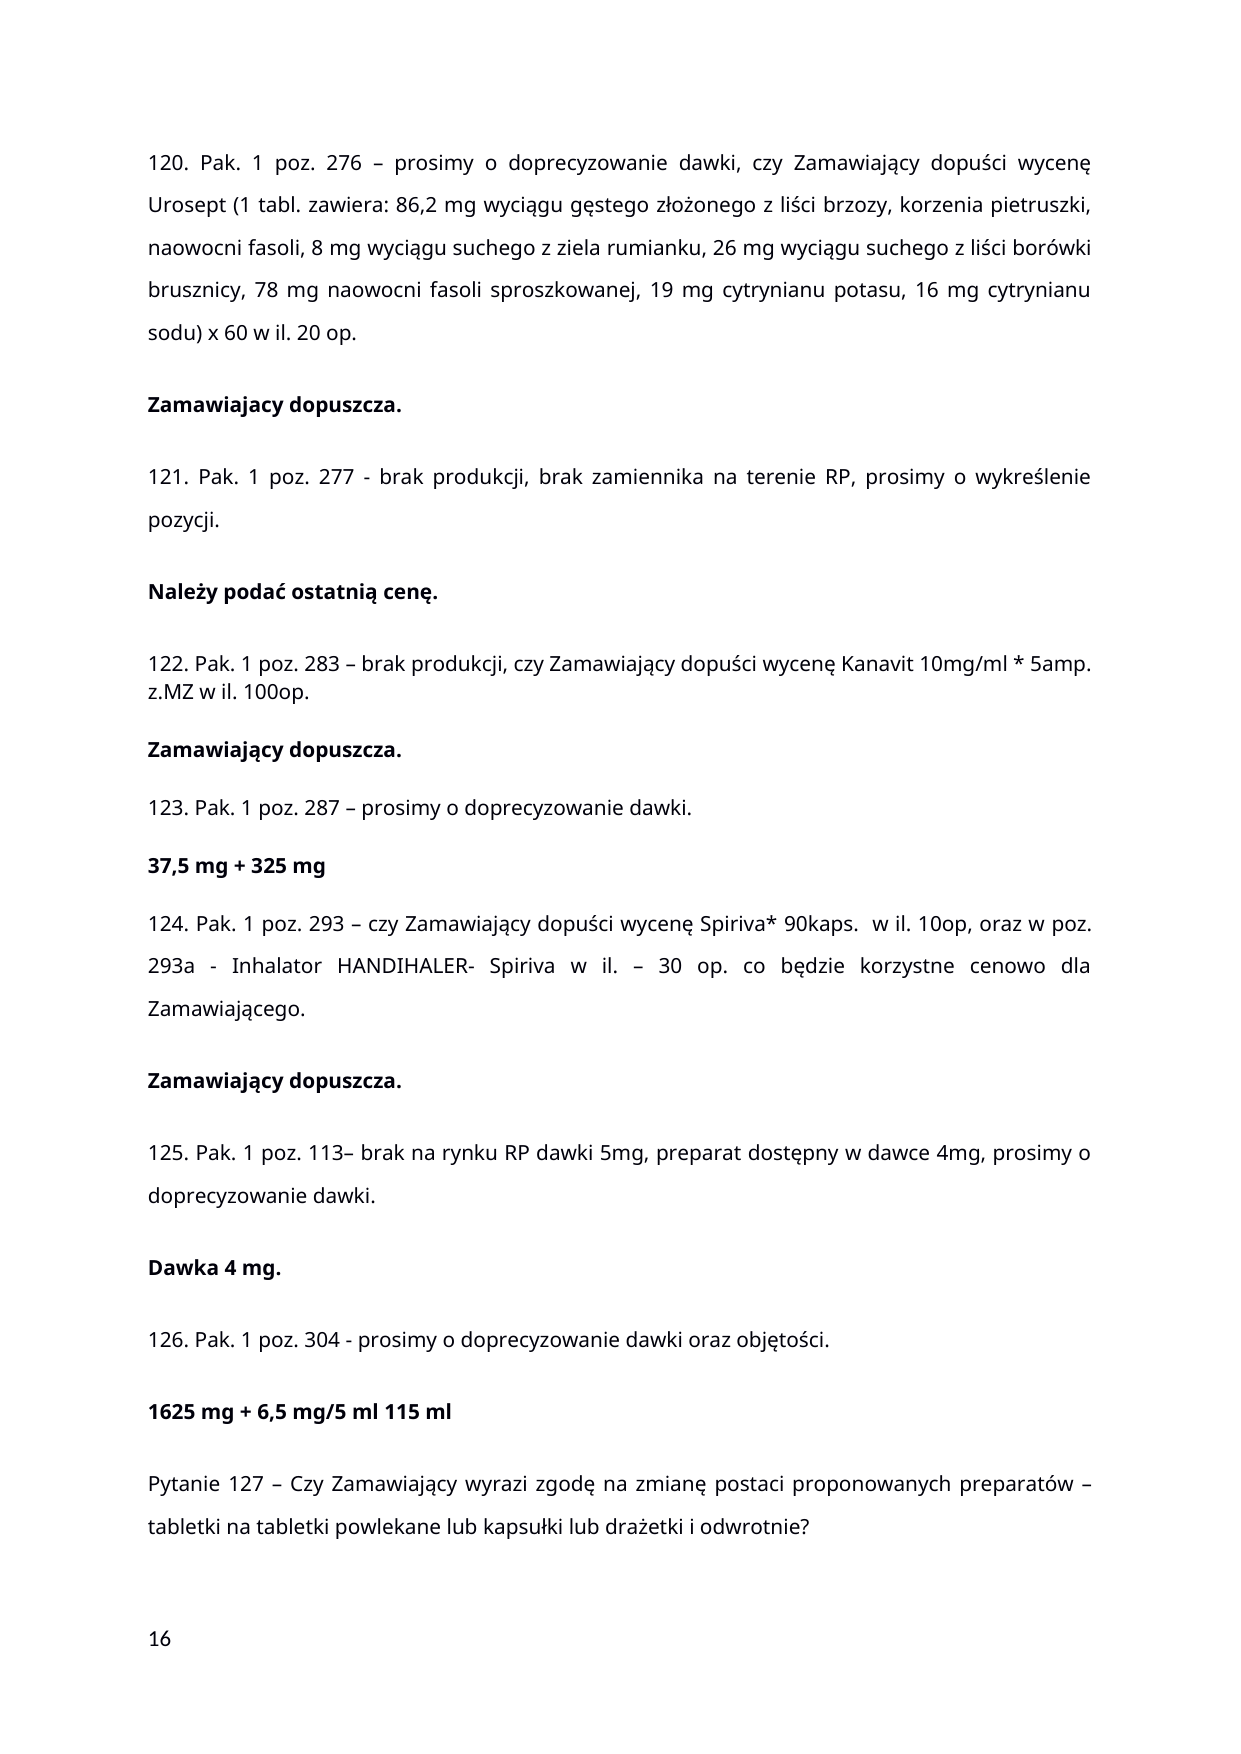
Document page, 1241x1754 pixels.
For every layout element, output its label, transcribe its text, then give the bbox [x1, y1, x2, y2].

text 125. Pak. 1 poz. 113– brak na rynku RP dawki 5mg, preparat dostępny w dawce 4mg, prosimy o doprecyzowanie dawki. [148, 1138, 1093, 1209]
text 37,5 mg + 325 mg [148, 851, 1093, 879]
text 122. Pak. 1 poz. 283 – brak produkcji, czy Zamawiający dopuści wycenę Kanavit 10mg/ml * 5amp. z.MZ w il. 100op. [148, 649, 1093, 706]
text Pytanie 127 – Czy Zamawiający wyrazi zgodę na zmianę postaci proponowanych preparatów – tabletki na tabletki powlekane lub kapsułki lub drażetki i odwrotnie? [148, 1469, 1093, 1540]
text 121. Pak. 1 poz. 277 - brak produkcji, brak zamiennika na terenie RP, prosimy o wykreślenie pozycji. [148, 462, 1093, 533]
text Należy podać ostatnią cenę. [148, 577, 1093, 605]
text 123. Pak. 1 poz. 287 – prosimy o doprecyzowanie dawki. [148, 793, 1093, 822]
text 120. Pak. 1 poz. 276 – prosimy o doprecyzowanie dawki, czy Zamawiający dopuści wycenę Urosept (1 tabl. zawiera: 86,2 mg wyciągu gęstego złożonego z liści brzozy, korzenia pietruszki, naowocni fasoli, 8 mg wyciągu suchego z ziela rumianku, 26 mg wyciągu suchego z liści borówki brusznicy, 78 mg naowocni fasoli sproszkowanej, 19 mg cytrynianu potasu, 16 mg cytrynianu sodu) x 60 w il. 20 op. [148, 148, 1093, 346]
text 126. Pak. 1 poz. 304 - prosimy o doprecyzowanie dawki oraz objętości. [148, 1325, 1093, 1354]
text 124. Pak. 1 poz. 293 – czy Zamawiający dopuści wycenę Spiriva* 90kaps. w il. 10op, oraz w poz. 293a - Inhalator HANDIHALER- Spiriva w il. – 30 op. co będzie korzystne cenowo dla Zamawiającego. [148, 909, 1093, 1023]
text Dawka 4 mg. [148, 1253, 1093, 1282]
text 1625 mg + 6,5 mg/5 ml 115 ml [148, 1397, 1093, 1426]
text Zamawiajacy dopuszcza. [148, 390, 1093, 418]
text Zamawiający dopuszcza. [148, 735, 1093, 764]
text Zamawiający dopuszcza. [148, 1066, 1093, 1095]
